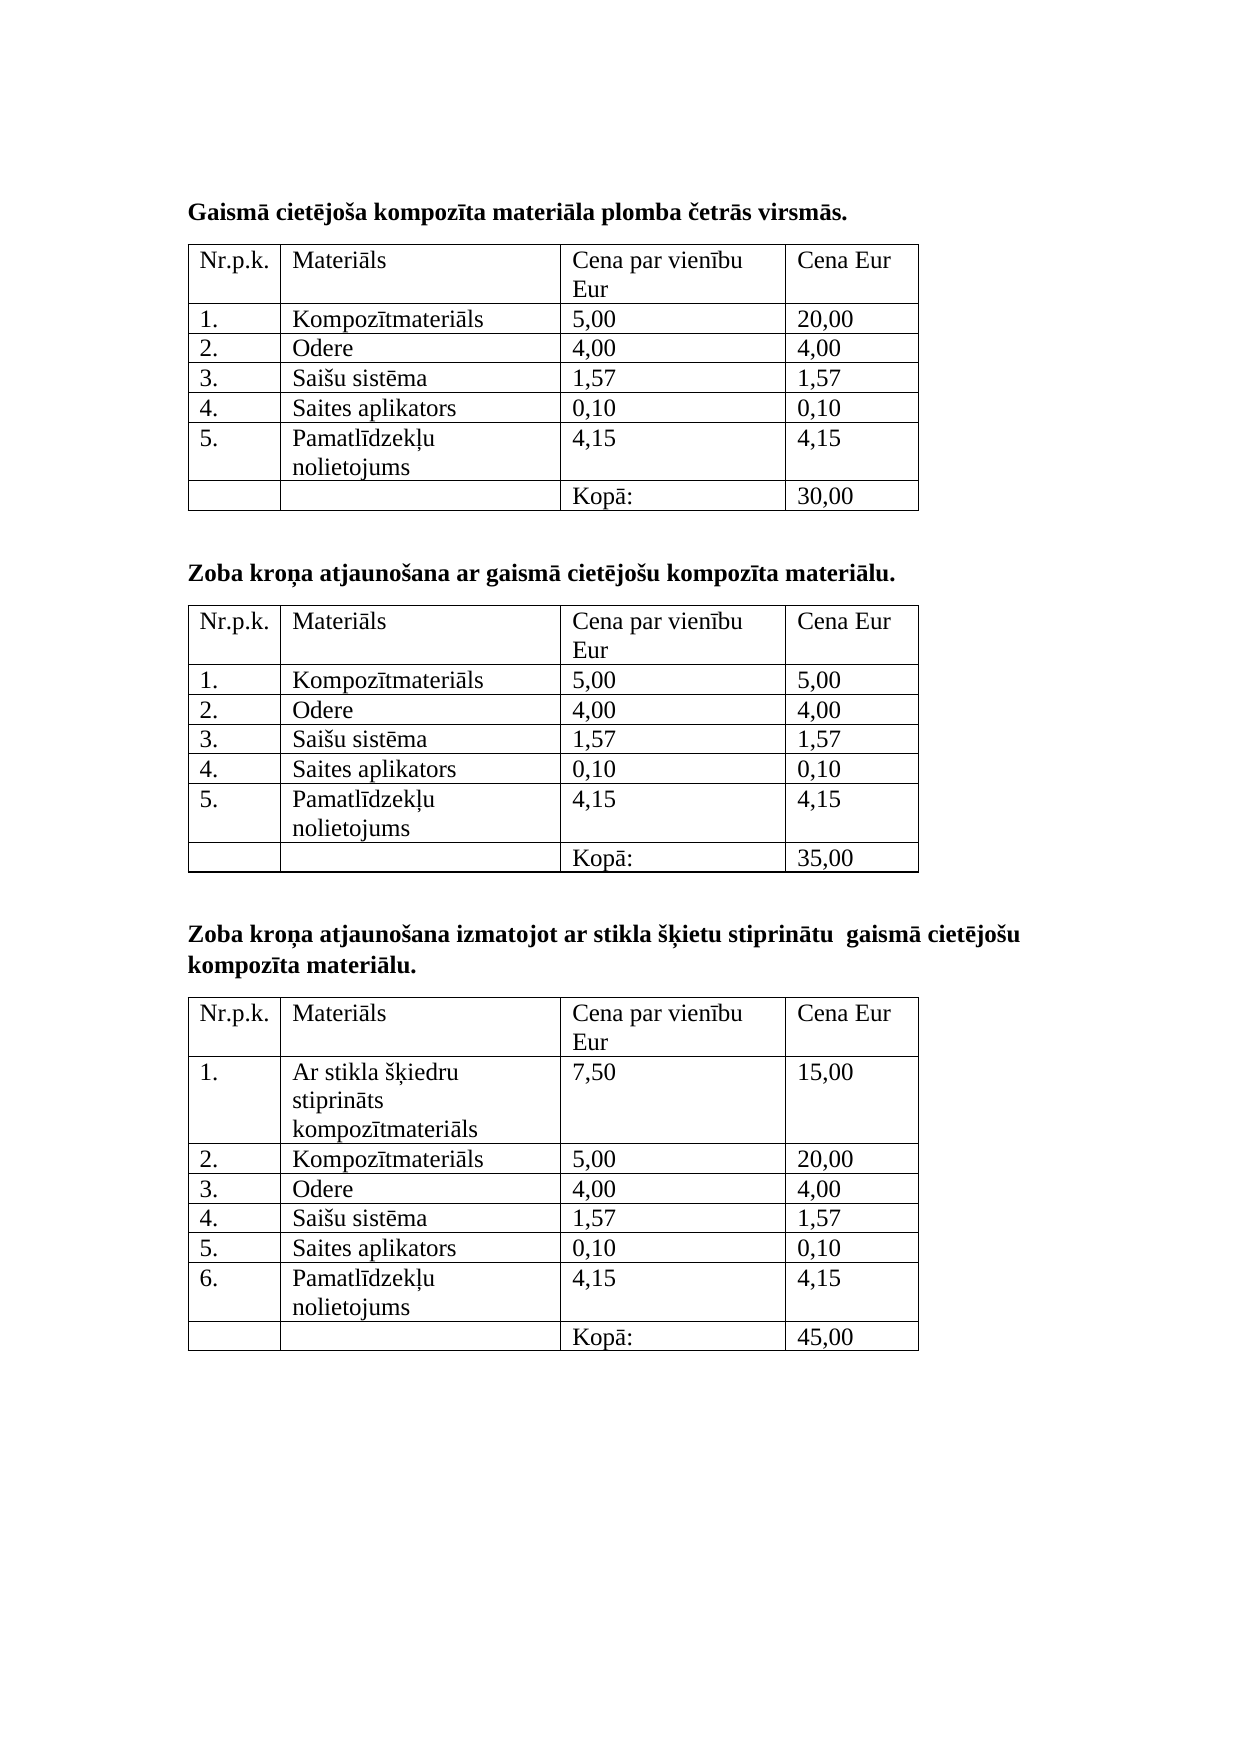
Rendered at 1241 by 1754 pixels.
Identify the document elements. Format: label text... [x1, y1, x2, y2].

table_cell 1,57 [786, 363, 918, 392]
table_cell 0,10 [561, 1233, 785, 1262]
table_cell 4,15 [786, 423, 918, 480]
table_cell 45,00 [786, 1322, 918, 1350]
table_cell 5,00 [561, 1144, 785, 1173]
table_cell Kopā: [561, 1322, 785, 1350]
table_cell 5. [189, 784, 280, 842]
table_cell [281, 1322, 560, 1350]
table_cell 5,00 [561, 304, 785, 332]
table_cell 0,10 [786, 393, 918, 422]
table_cell [189, 481, 280, 510]
table_cell 4,00 [561, 1174, 785, 1202]
table_cell 20,00 [786, 304, 918, 332]
table_header Cena par vienību Eur [561, 606, 785, 664]
table_cell 4,15 [786, 784, 918, 842]
table_cell Ar stikla šķiedru stiprināts kompozītmateriāls [281, 1057, 560, 1143]
table_header Cena Eur [786, 606, 918, 664]
table_cell 4,15 [561, 423, 785, 480]
table_header Cena par vienību Eur [561, 998, 785, 1056]
table_header Cena par vienību Eur [561, 245, 785, 303]
table_cell 1. [189, 304, 280, 332]
table_cell [189, 843, 280, 871]
table_cell Saites aplikators [281, 754, 560, 783]
table_cell Kopā: [561, 481, 785, 510]
table_cell Odere [281, 695, 560, 723]
table_cell Pamatlīdzekļu nolietojums [281, 1263, 560, 1321]
table_cell 1. [189, 1057, 280, 1143]
table_cell 3. [189, 363, 280, 392]
table_cell Saišu sistēma [281, 363, 560, 392]
table_header Materiāls [281, 606, 560, 664]
table_cell 0,10 [786, 754, 918, 783]
table_header Cena Eur [786, 245, 918, 303]
table_cell 4,00 [561, 695, 785, 723]
table_cell 4,15 [786, 1263, 918, 1321]
table_cell 4,00 [561, 334, 785, 362]
table_cell 1,57 [786, 725, 918, 753]
table_cell Kompozītmateriāls [281, 1144, 560, 1173]
table_cell 5,00 [561, 665, 785, 694]
table_cell 2. [189, 695, 280, 723]
table_header Nr.p.k. [189, 245, 280, 303]
table_cell 4,00 [786, 334, 918, 362]
table_cell 1,57 [561, 363, 785, 392]
table_cell 1,57 [561, 725, 785, 753]
table_cell 0,10 [786, 1233, 918, 1262]
table_header Nr.p.k. [189, 606, 280, 664]
text Zoba kroņa atjaunošana izmatojot ar stikla šķietu stiprinātu gaismā cietējošu kompozīta materiālu. [187, 919, 1053, 979]
table_cell 4,00 [786, 695, 918, 723]
table_cell Odere [281, 1174, 560, 1202]
table_cell 3. [189, 725, 280, 753]
table_cell Saišu sistēma [281, 1204, 560, 1232]
table_cell 1,57 [561, 1204, 785, 1232]
text Gaismā cietējoša kompozīta materiāla plomba četrās virsmās. [187, 197, 1053, 226]
table_cell 4,15 [561, 1263, 785, 1321]
table_cell Odere [281, 334, 560, 362]
table_cell 3. [189, 1174, 280, 1202]
table_cell 7,50 [561, 1057, 785, 1143]
table_cell [281, 843, 560, 871]
table_cell 1,57 [786, 1204, 918, 1232]
table_cell 2. [189, 1144, 280, 1173]
table_cell [281, 481, 560, 510]
table_cell 4,15 [561, 784, 785, 842]
table_cell Saites aplikators [281, 393, 560, 422]
table_cell 4,00 [786, 1174, 918, 1202]
table_cell 4. [189, 754, 280, 783]
table_cell 4. [189, 1204, 280, 1232]
table_cell [189, 1322, 280, 1350]
table_cell 0,10 [561, 754, 785, 783]
table_header Cena Eur [786, 998, 918, 1056]
table_cell Kopā: [561, 843, 785, 871]
table_cell Pamatlīdzekļu nolietojums [281, 423, 560, 480]
table_cell 5. [189, 423, 280, 480]
table_cell Pamatlīdzekļu nolietojums [281, 784, 560, 842]
table_header Materiāls [281, 245, 560, 303]
table_cell Saišu sistēma [281, 725, 560, 753]
table_cell 5. [189, 1233, 280, 1262]
table_cell 5,00 [786, 665, 918, 694]
table_header Nr.p.k. [189, 998, 280, 1056]
text Zoba kroņa atjaunošana ar gaismā cietējošu kompozīta materiālu. [187, 558, 1053, 587]
table_cell 4. [189, 393, 280, 422]
table_cell 6. [189, 1263, 280, 1321]
table_cell 15,00 [786, 1057, 918, 1143]
table_cell 20,00 [786, 1144, 918, 1173]
table_cell 0,10 [561, 393, 785, 422]
table_cell Kompozītmateriāls [281, 665, 560, 694]
table_cell Saites aplikators [281, 1233, 560, 1262]
table_cell Kompozītmateriāls [281, 304, 560, 332]
table_cell 35,00 [786, 843, 918, 871]
table_cell 1. [189, 665, 280, 694]
table_cell 2. [189, 334, 280, 362]
table_cell 30,00 [786, 481, 918, 510]
table_header Materiāls [281, 998, 560, 1056]
